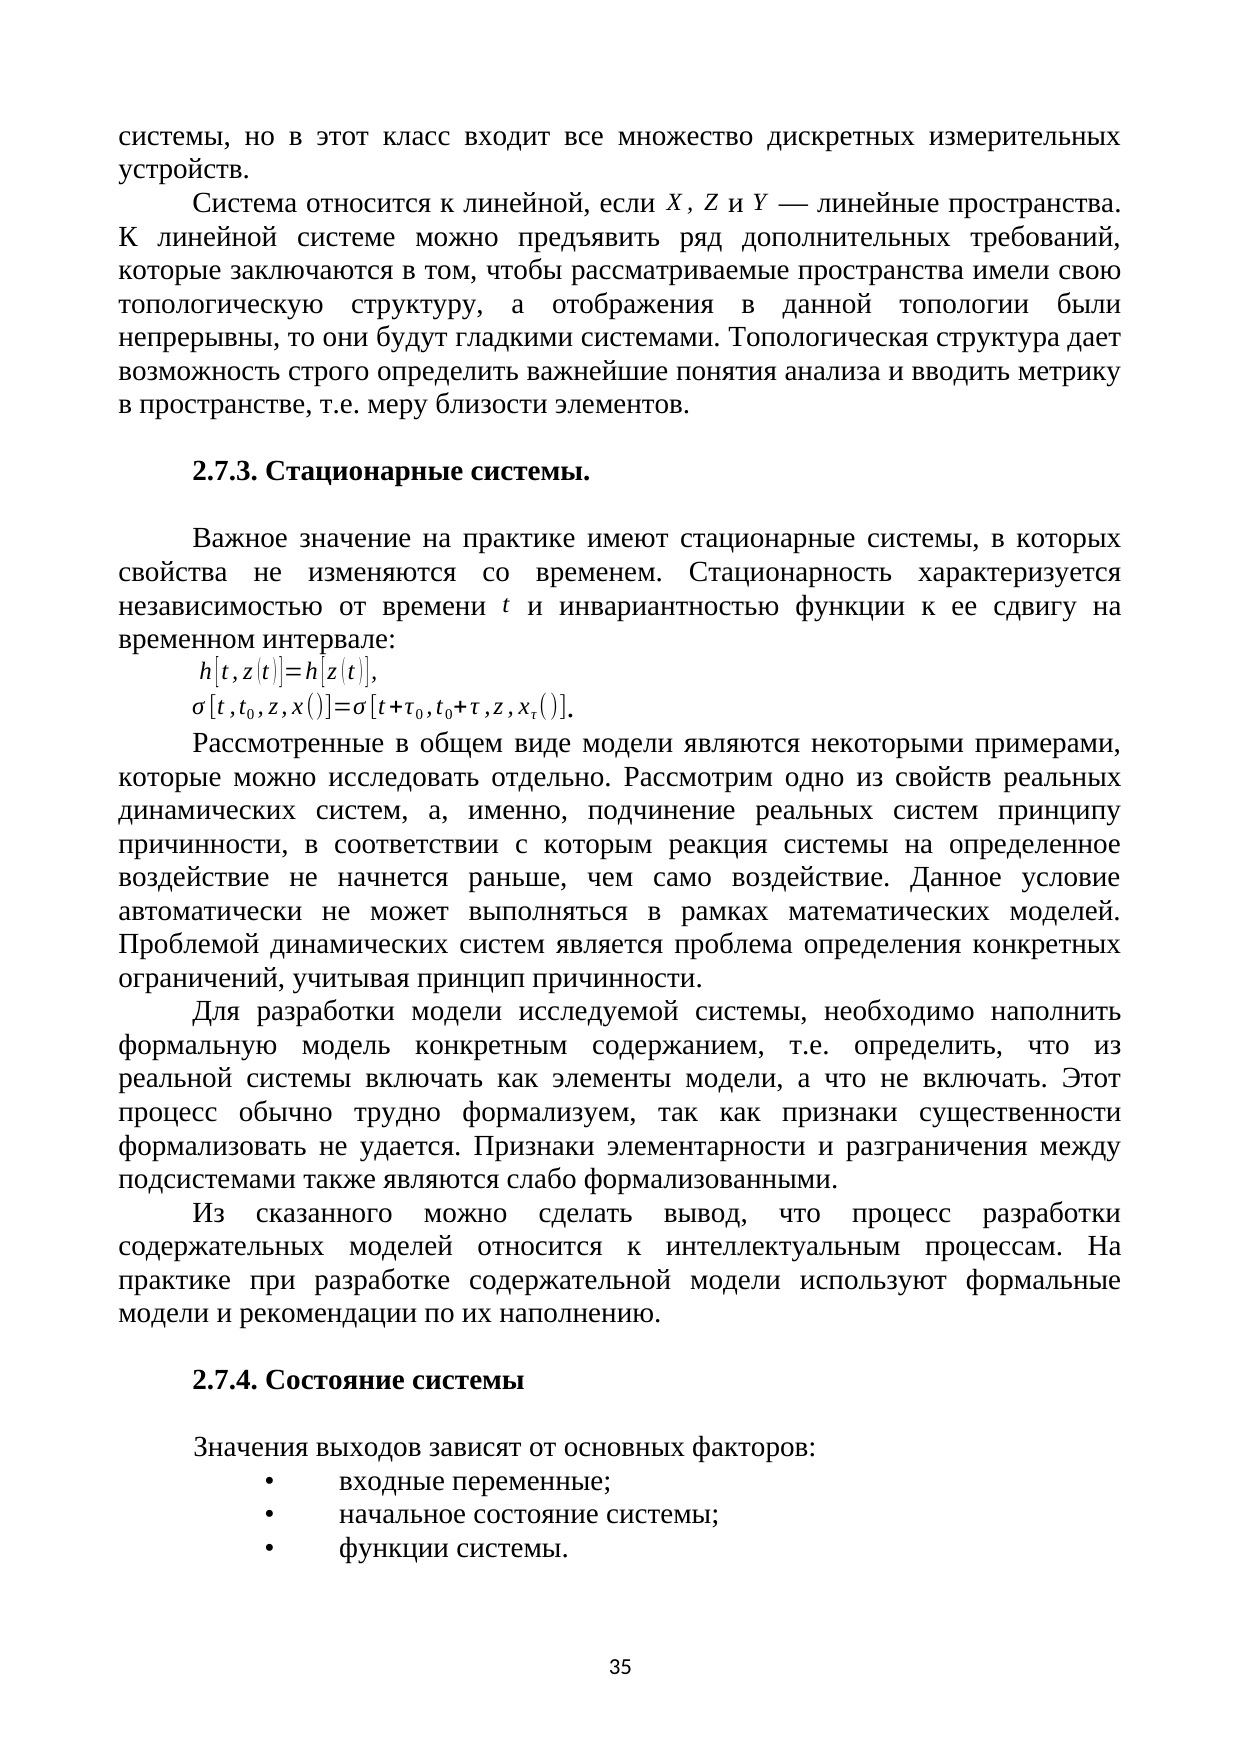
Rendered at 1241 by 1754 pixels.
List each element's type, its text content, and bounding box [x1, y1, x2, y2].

list входные переменные; [264, 1463, 1122, 1497]
list функции системы. [264, 1530, 1122, 1564]
text Важное значение на практике имеют стационарные системы, в которых свойства не изменяются со временем. Стационарность характеризуется независимостью от времени и инвариантностью функции к ее сдвигу на временном интервале: [118, 521, 1122, 655]
text . [118, 688, 1122, 725]
text Из сказанного можно сделать вывод, что процесс разработки содержательных моделей относится к интеллектуальным процессам. На практике при разработке содержательной модели используют формальные модели и рекомендации по их наполнению. [118, 1195, 1122, 1329]
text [118, 118, 1122, 185]
text 2.7.4. Состояние системы [118, 1362, 1122, 1396]
text Система относится к линейной, если и — линейные пространства. К линейной системе можно предъявить ряд дополнительных требований, которые заключаются в том, чтобы рассматриваемые пространства имели свою топологическую структуру, а отображения в данной топологии были непрерывны, то они будут гладкими системами. Топологическая структура дает возможность строго определить важнейшие понятия анализа и вводить метрику в пространстве, т.е. меру близости элементов. [118, 185, 1122, 420]
text 2.7.3. Стационарные системы. [118, 453, 1122, 487]
text Значения выходов зависят от основных факторов: [118, 1429, 1122, 1463]
text Рассмотренные в общем виде модели являются некоторыми примерами, которые можно исследовать отдельно. Рассмотрим одно из свойств реальных динамических систем, а, именно, подчинение реальных систем принципу причинности, в соответствии с которым реакция системы на определенное воздействие не начнется раньше, чем само воздействие. Данное условие автоматически не может выполняться в рамках математических моделей. Проблемой динамических систем является проблема определения конкретных ограничений, учитывая принцип причинности. [118, 725, 1122, 993]
list начальное состояние системы; [264, 1497, 1122, 1530]
text Для разработки модели исследуемой системы, необходимо наполнить формальную модель конкретным содержанием, т.е. определить, что из реальной системы включать как элементы модели, а что не включать. Этот процесс обычно трудно формализуем, так как признаки существенности формализовать не удается. Признаки элементарности и разграничения между подсистемами также являются слабо формализованными. [118, 993, 1122, 1195]
